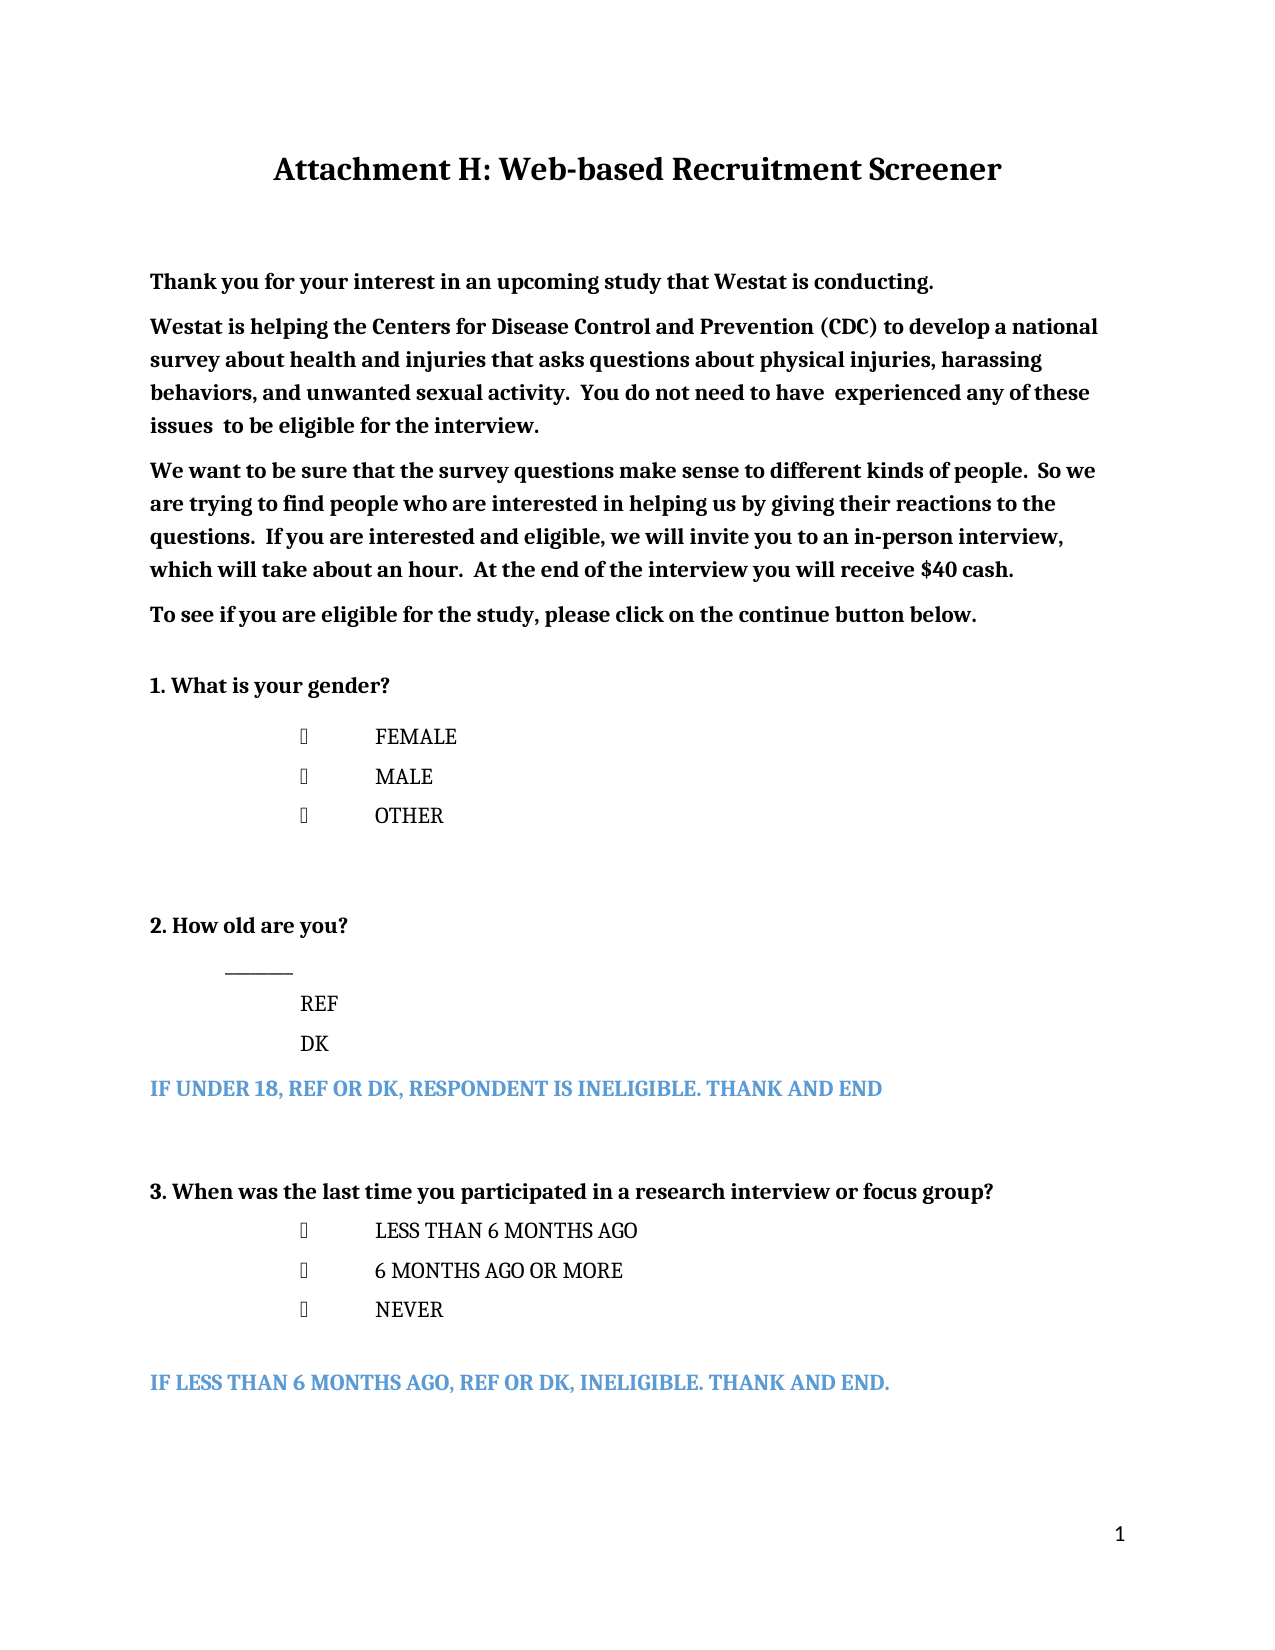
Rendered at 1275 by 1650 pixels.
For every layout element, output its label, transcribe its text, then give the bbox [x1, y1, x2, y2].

text 3. When was the last time you participated in a research interview or focus group? [150, 1179, 1125, 1206]
text Thank you for your interest in an upcoming study that Westat is conducting. [150, 268, 1125, 295]
text We want to be sure that the survey questions make sense to different kinds of people. So we are trying to find people who are interested in helping us by giving their reactions to the questions. If you are interested and eligible, we will invite you to an in-person interview, which will take about an hour. At the end of the interview you will receive $40 cash. [150, 458, 1125, 583]
text 1. What is your gender? [150, 673, 1125, 699]
text LESS THAN 6 MONTHS AGO [300, 1218, 1125, 1244]
text DK [300, 1031, 1125, 1057]
text ________ [225, 952, 1125, 978]
text FEMALE [300, 724, 1125, 750]
text Westat is helping the Centers for Disease Control and Prevention (CDC) to develop a national survey about health and injuries that asks questions about physical injuries, harassing behaviors, and unwanted sexual activity. You do not need to have experienced any of these issues to be eligible for the interview. [150, 314, 1125, 439]
text MALE [300, 763, 1125, 790]
text To see if you are eligible for the study, please click on the continue button below. [150, 602, 1125, 629]
text OTHER [300, 803, 1125, 829]
text 6 MONTHS AGO OR MORE [300, 1257, 1125, 1284]
text Attachment H: Web-based Recruitment Screener [150, 150, 1125, 188]
text 2. How old are you? [150, 913, 1125, 939]
text IF UNDER 18, REF OR DK, RESPONDENT IS INELIGIBLE. THANK AND END [150, 1076, 1125, 1102]
text REF [300, 991, 1125, 1018]
text IF LESS THAN 6 MONTHS AGO, REF OR DK, INELIGIBLE. THANK AND END. [150, 1369, 1125, 1396]
text NEVER [300, 1297, 1125, 1323]
